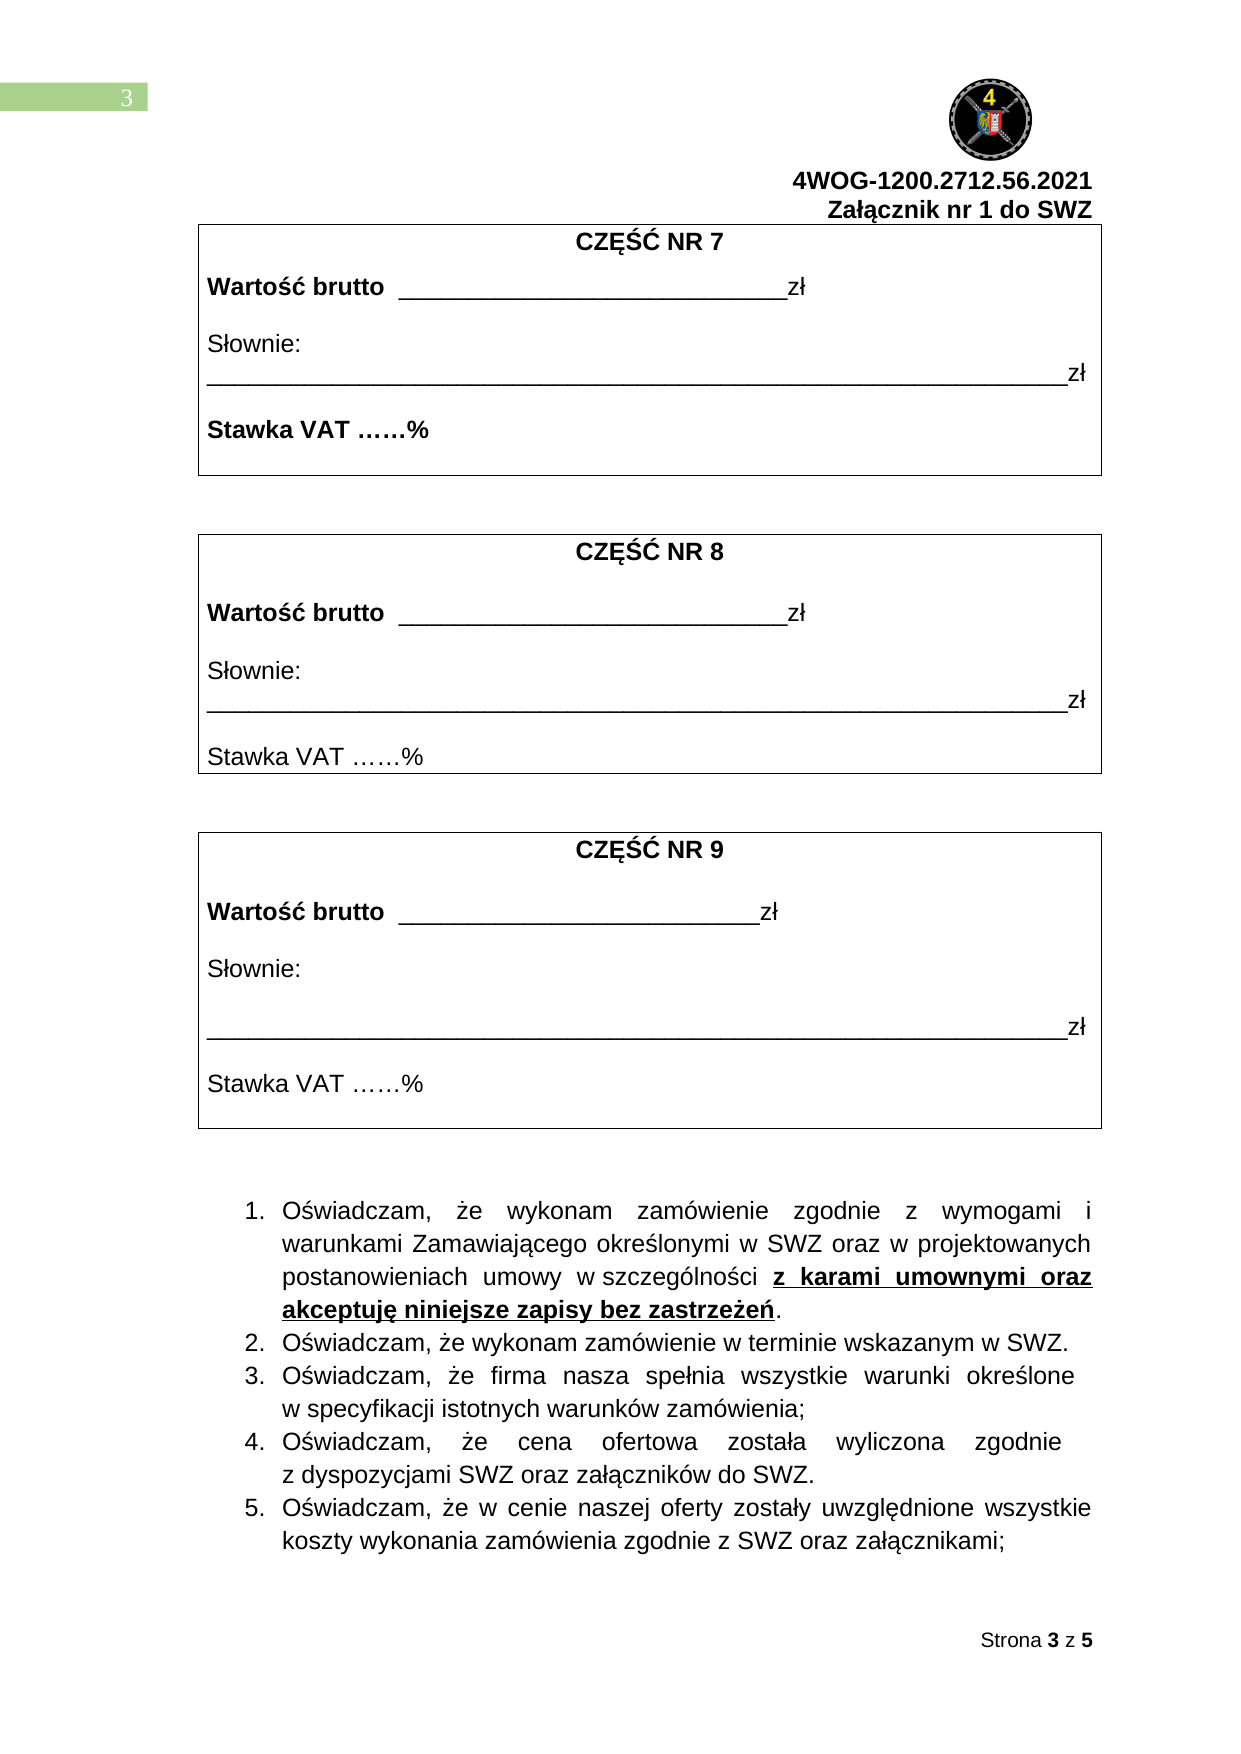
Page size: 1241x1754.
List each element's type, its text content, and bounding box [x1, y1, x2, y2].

text Wartość brutto ____________________________zł [207, 598, 1092, 627]
text Wartość brutto __________________________zł [207, 896, 1092, 925]
list Oświadczam, że wykonam zamówienie zgodnie z wymogami i warunkami Zamawiającego określonymi w SWZ oraz w projektowanych postanowieniach umowy w szczególności z karami umownymi oraz akceptuję niniejsze zapisy bez zastrzeżeń. [244, 1196, 1092, 1323]
list Oświadczam, że firma nasza spełnia wszystkie warunki określone w specyfikacji istotnych warunków zamówienia; [244, 1361, 1092, 1422]
text Słownie: [207, 954, 1092, 983]
list Oświadczam, że w cenie naszej oferty zostały uwzględnione wszystkie koszty wykonania zamówienia zgodnie z SWZ oraz załącznikami; [244, 1493, 1092, 1554]
list Oświadczam, że cena ofertowa została wyliczona zgodnie z dyspozycjami SWZ oraz załączników do SWZ. [244, 1427, 1092, 1488]
text Słownie: ______________________________________________________________zł [207, 329, 1092, 387]
text Słownie: ______________________________________________________________zł [207, 656, 1092, 713]
text Wartość brutto ____________________________zł [207, 272, 1092, 300]
text Stawka VAT ……% [207, 415, 1092, 444]
text Stawka VAT ……% [199, 739, 1101, 773]
list Oświadczam, że wykonam zamówienie w terminie wskazanym w SWZ. [244, 1328, 1092, 1356]
text CZĘŚĆ NR 8 [199, 535, 1101, 565]
text Stawka VAT ……% [207, 1069, 1092, 1098]
text CZĘŚĆ NR 7 [199, 225, 1101, 255]
picture [939, 73, 1040, 166]
text CZĘŚĆ NR 9 [199, 833, 1101, 863]
text ______________________________________________________________zł [207, 1011, 1092, 1040]
